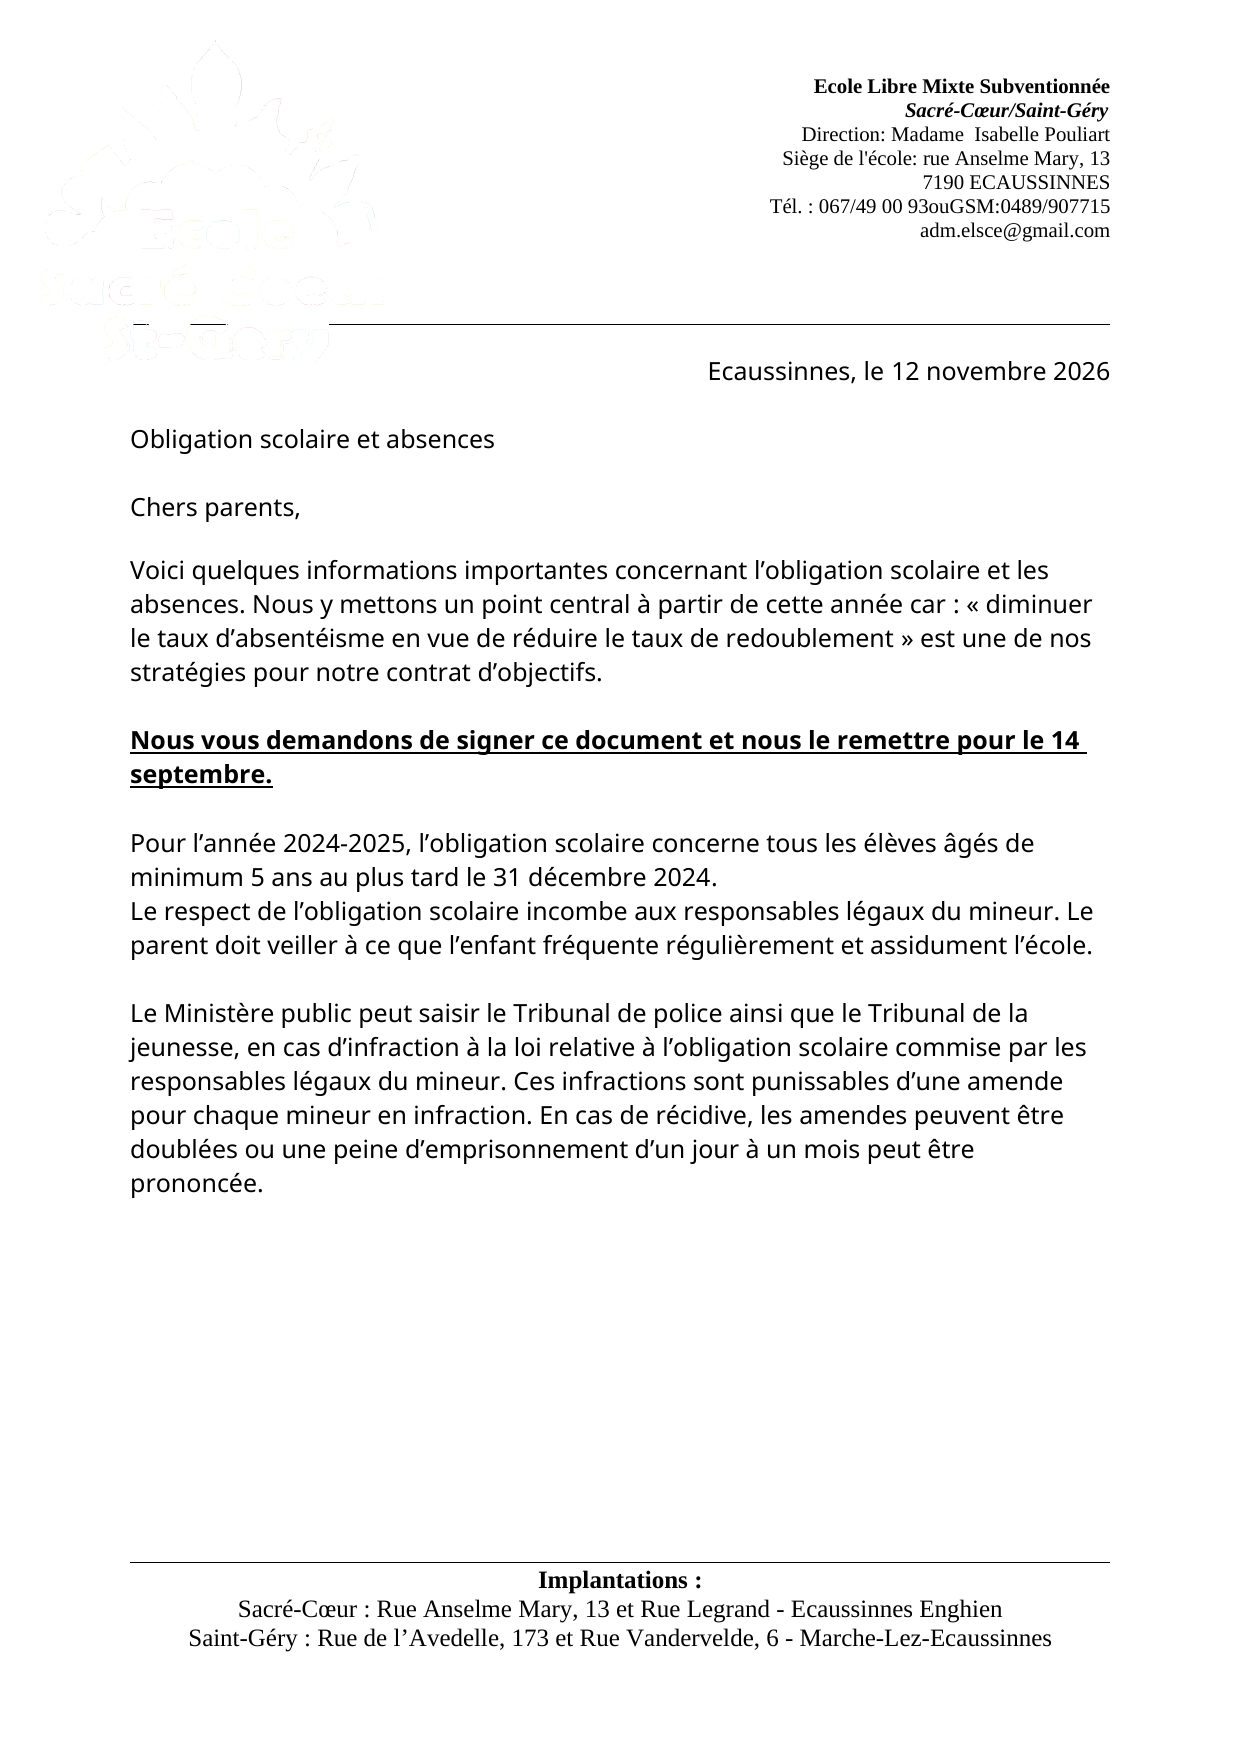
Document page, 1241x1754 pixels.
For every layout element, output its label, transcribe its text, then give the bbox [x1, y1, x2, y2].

text Ecaussinnes, le 5 septembre 2024 [130, 354, 1110, 388]
text Obligation scolaire et absences [130, 422, 1110, 456]
text Le Ministère public peut saisir le Tribunal de police ainsi que le Tribunal de la jeunesse, en cas d’infraction à la loi relative à l’obligation scolaire commise par les responsables légaux du mineur. Ces infractions sont punissables d’une amende pour chaque mineur en infraction. En cas de récidive, les amendes peuvent être doublées ou une peine d’emprisonnement d’un jour à un mois peut être prononcée. [130, 996, 1110, 1200]
text Le respect de l’obligation scolaire incombe aux responsables légaux du mineur. Le parent doit veiller à ce que l’enfant fréquente régulièrement et assidument l’école. [130, 893, 1110, 961]
text Nous vous demandons de signer ce document et nous le remettre pour le 14 septembre. [130, 723, 1110, 791]
text Pour l’année 2024-2025, l’obligation scolaire concerne tous les élèves âgés de minimum 5 ans au plus tard le 31 décembre 2024. [130, 825, 1110, 893]
text Chers parents, [130, 490, 1110, 524]
text Voici quelques informations importantes concernant l’obligation scolaire et les absences. Nous y mettons un point central à partir de cette année car : « diminuer le taux d’absentéisme en vue de réduire le taux de redoublement » est une de nos stratégies pour notre contrat d’objectifs. [130, 553, 1110, 689]
